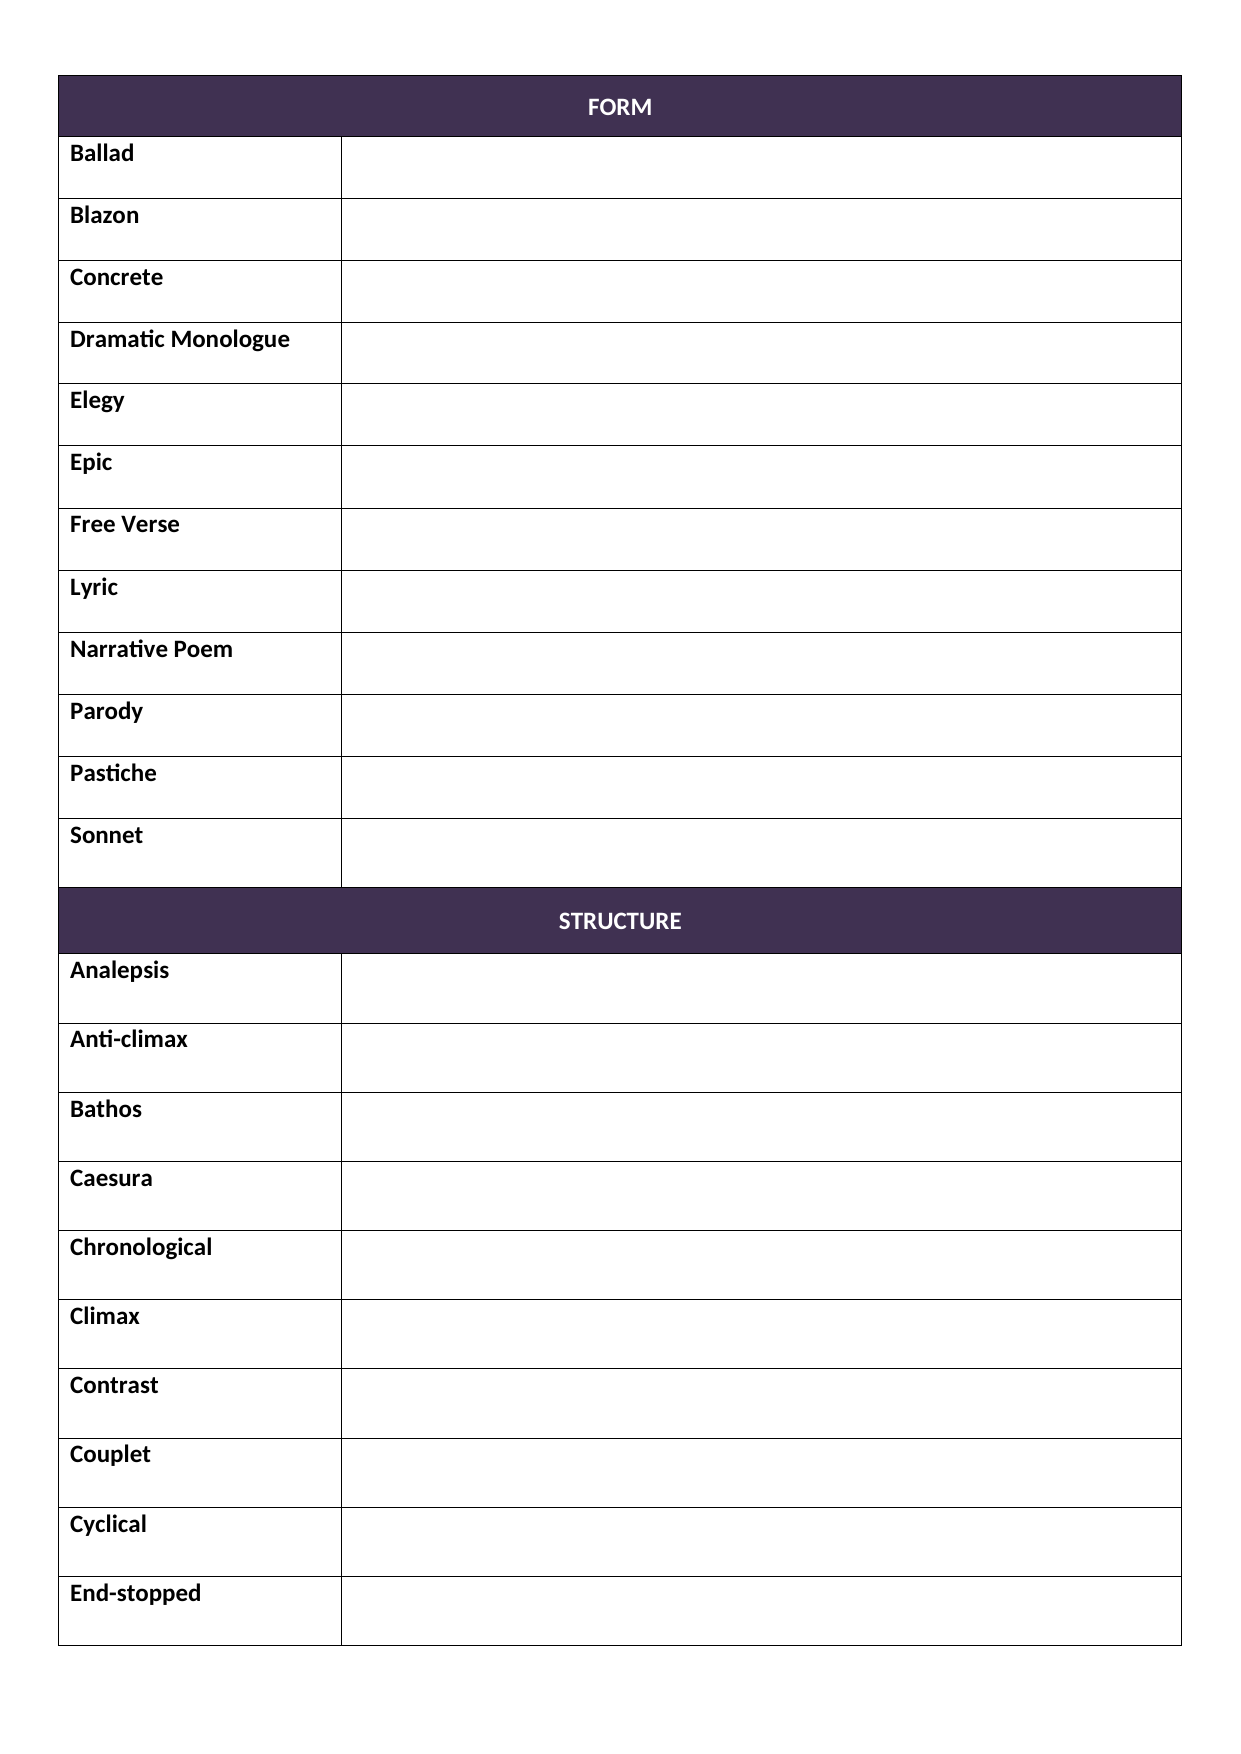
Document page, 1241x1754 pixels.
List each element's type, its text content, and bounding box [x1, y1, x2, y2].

table_cell [342, 509, 1181, 569]
table_cell [342, 1369, 1181, 1437]
table_cell [342, 1162, 1181, 1230]
table_cell Analepsis [59, 954, 341, 1022]
table_cell [342, 1024, 1181, 1092]
table_cell Climax [59, 1300, 341, 1368]
table_cell Couplet [59, 1439, 341, 1507]
table_cell Lyric [59, 571, 341, 632]
table_cell [342, 384, 1181, 445]
table_cell [342, 757, 1181, 818]
table_cell [342, 261, 1181, 322]
table_cell Elegy [59, 384, 341, 445]
table_cell Contrast [59, 1369, 341, 1437]
table_cell [342, 695, 1181, 756]
table_cell Narrative Poem [59, 633, 341, 694]
table_cell End-stopped [59, 1577, 341, 1645]
table_cell Blazon [59, 199, 341, 260]
table_cell Concrete [59, 261, 341, 322]
table_cell Ballad [59, 137, 341, 198]
table_cell [342, 323, 1181, 383]
table_cell [342, 1577, 1181, 1645]
table_cell Anti-climax [59, 1024, 341, 1092]
table_cell [342, 633, 1181, 694]
table_cell FORM [59, 76, 1181, 136]
table_cell [342, 1093, 1181, 1161]
table_cell Chronological [59, 1231, 341, 1299]
table_cell [342, 1300, 1181, 1368]
table_cell Sonnet [59, 819, 341, 887]
table_cell Free Verse [59, 509, 341, 569]
table_cell STRUCTURE [59, 888, 1181, 953]
table_cell [342, 1508, 1181, 1576]
table_cell Pastiche [59, 757, 341, 818]
table_cell Caesura [59, 1162, 341, 1230]
table_cell [342, 954, 1181, 1022]
table_cell Bathos [59, 1093, 341, 1161]
table_cell Dramatic Monologue [59, 323, 341, 383]
table_cell [342, 571, 1181, 632]
table_cell Epic [59, 446, 341, 507]
table_cell [342, 137, 1181, 198]
table_cell [342, 1231, 1181, 1299]
table_cell Parody [59, 695, 341, 756]
table_cell Cyclical [59, 1508, 341, 1576]
table_cell [342, 819, 1181, 887]
table_cell [342, 1439, 1181, 1507]
table_cell [342, 199, 1181, 260]
table_cell [342, 446, 1181, 507]
